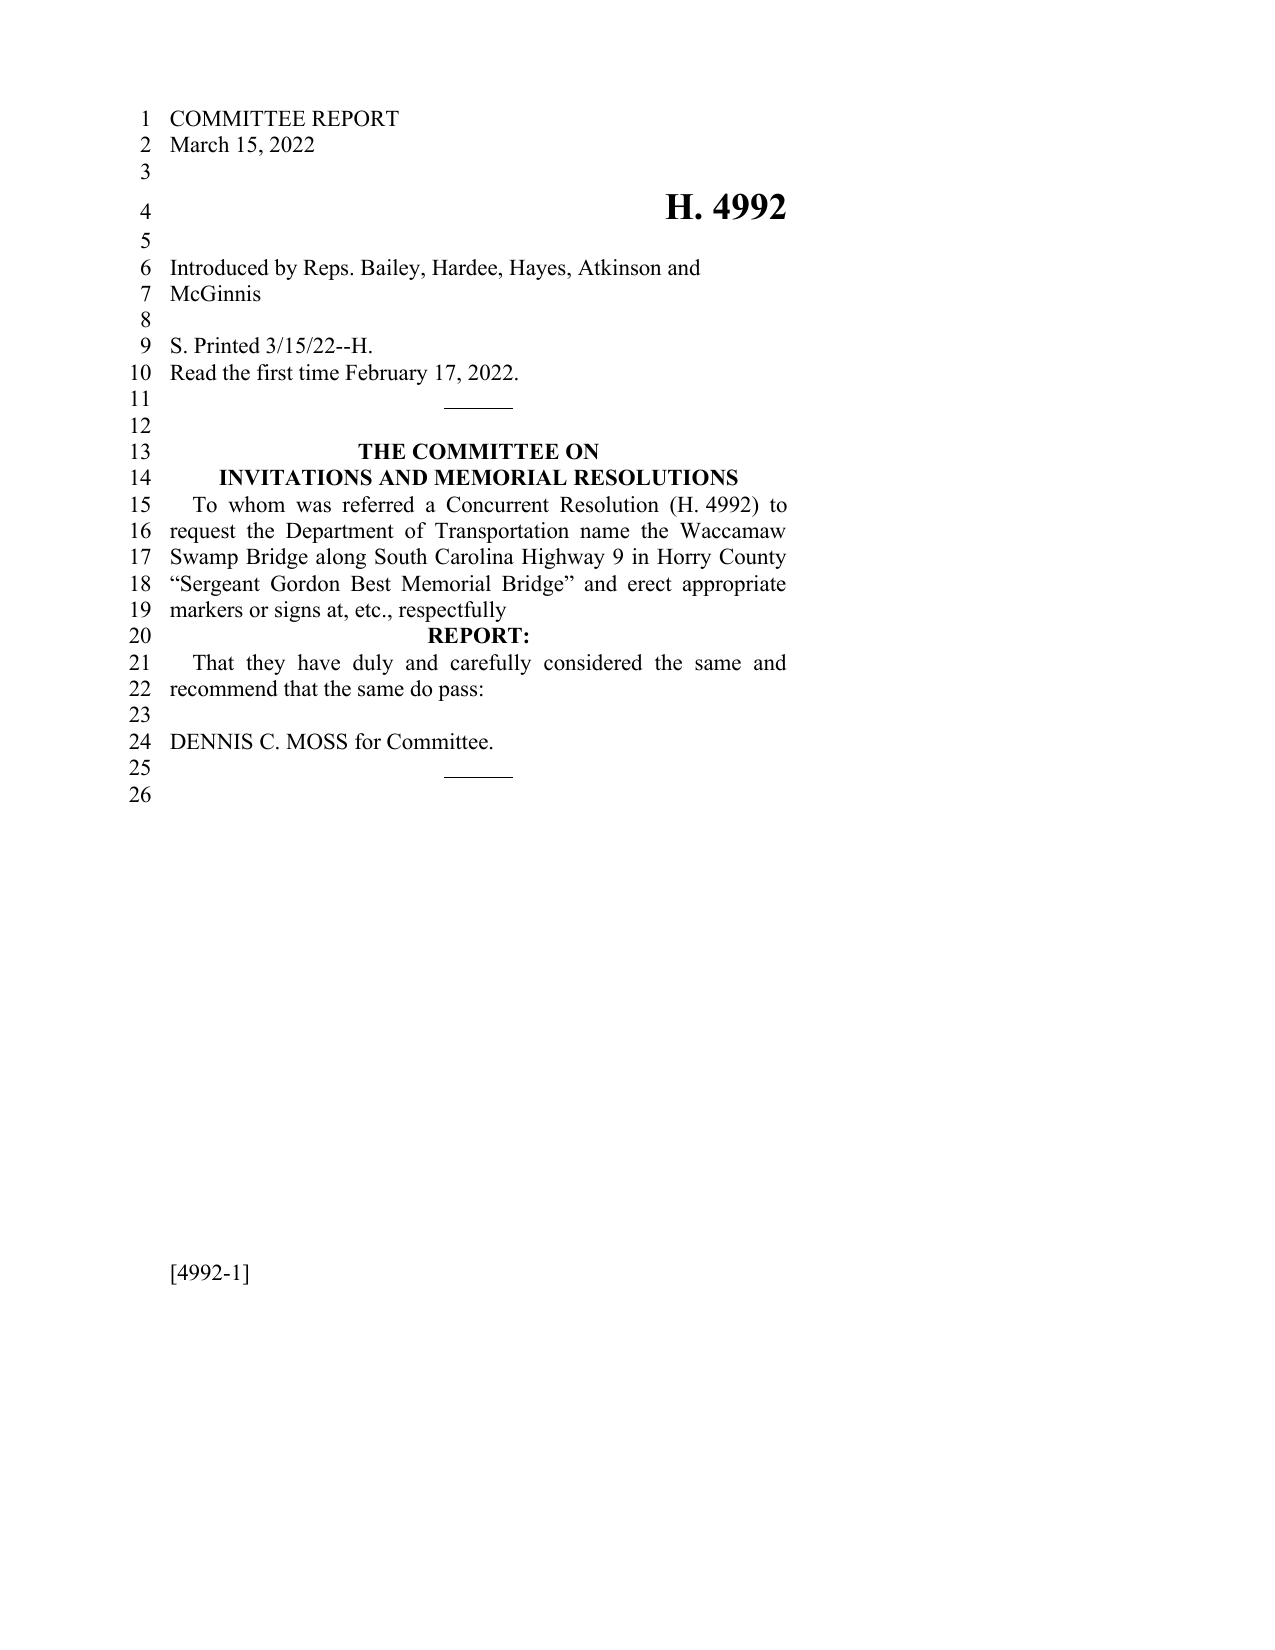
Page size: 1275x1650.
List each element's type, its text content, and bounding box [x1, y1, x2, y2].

text REPORT: [169, 622, 787, 649]
text DENNIS C. MOSS for Committee. [169, 728, 787, 754]
text March 15, 2022 [169, 131, 787, 158]
text H. 4992 [169, 184, 787, 227]
text Read the first time February 17, 2022. [169, 359, 787, 385]
text That they have duly and carefully considered the same and recommend that the same do pass: [169, 649, 787, 702]
text THE COMMITTEE ON [169, 438, 787, 464]
text To whom was referred a Concurrent Resolution (H. 4992) to request the Department of Transportation name the Waccamaw Swamp Bridge along South Carolina Highway 9 in Horry County “Sergeant Gordon Best Memorial Bridge” and erect appropriate markers or signs at, etc., respectfully [169, 491, 787, 622]
text COMMITTEE REPORT [169, 105, 787, 131]
text Introduced by Reps. Bailey, Hardee, Hayes, Atkinson and McGinnis [169, 253, 787, 306]
text S. Printed 3/15/22--H. [169, 333, 787, 359]
text INVITATIONS AND MEMORIAL RESOLUTIONS [169, 464, 787, 491]
